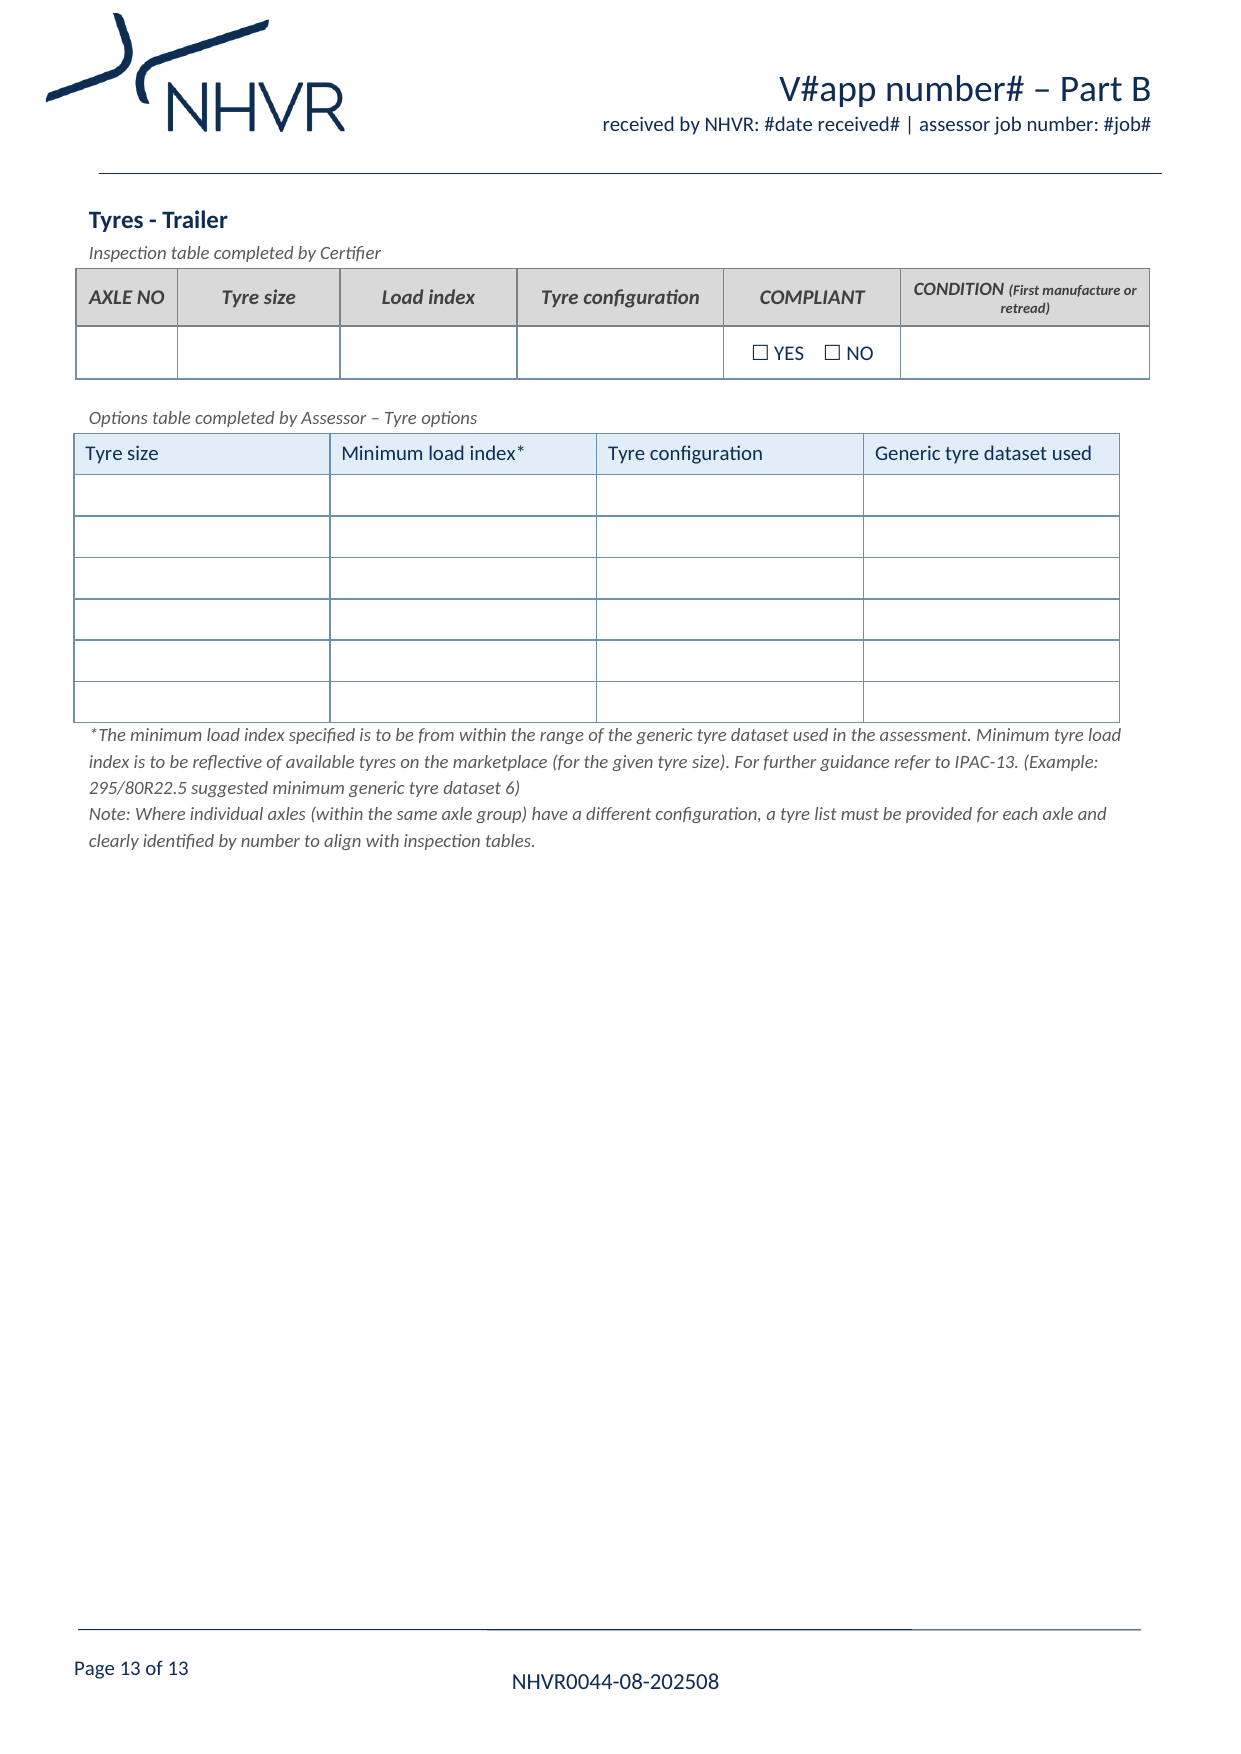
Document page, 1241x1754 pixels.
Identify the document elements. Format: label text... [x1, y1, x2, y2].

table_header COMPLIANT [724, 269, 900, 325]
table_cell [864, 682, 1119, 722]
table_cell [77, 327, 177, 378]
table_header CONDITION (First manufacture or retread) [901, 269, 1149, 325]
table_cell [75, 558, 329, 598]
table_header AXLE NO [77, 269, 177, 325]
table_cell [864, 475, 1119, 515]
table_cell [75, 475, 329, 515]
table_cell [331, 517, 596, 556]
table_header Generic tyre dataset used [864, 434, 1119, 474]
table_cell [331, 641, 596, 681]
table_cell [331, 558, 596, 598]
table_cell [75, 641, 329, 681]
table_cell [597, 558, 863, 598]
table_cell [864, 558, 1119, 598]
text Tyres - Trailer [89, 204, 1152, 235]
table_header Minimum load index* [331, 434, 596, 474]
table_header Tyre configuration [518, 269, 723, 325]
table_cell [75, 600, 329, 639]
table_cell [331, 600, 596, 639]
table_cell [597, 641, 863, 681]
table_header Tyre size [75, 434, 329, 474]
list *The minimum load index specified is to be from within the range of the generic tyre dataset used in the assessment. Minimum tyre load index is to be reflective of available tyres on the marketplace (for the given tyre size). For further guidance refer to IPAC-13. (Example: 295/80R22.5 suggested minimum generic tyre dataset 6) [89, 723, 1152, 799]
table_cell [331, 475, 596, 515]
table_cell [597, 517, 863, 556]
table_cell [597, 682, 863, 722]
list Inspection table completed by Certifier [89, 241, 1152, 264]
table_cell [864, 600, 1119, 639]
table_header Tyre configuration [597, 434, 863, 474]
list Note: Where individual axles (within the same axle group) have a different configuration, a tyre list must be provided for each axle and clearly identified by number to align with inspection tables. [89, 802, 1152, 852]
table_cell [331, 682, 596, 722]
table_cell [864, 517, 1119, 556]
table_cell [864, 641, 1119, 681]
table_cell [178, 327, 339, 378]
table_cell [597, 600, 863, 639]
table_cell [75, 682, 329, 722]
picture [45, 13, 345, 132]
table_cell [597, 475, 863, 515]
table_cell [341, 327, 516, 378]
table_cell [75, 517, 329, 556]
table_cell [901, 327, 1149, 378]
table_cell [518, 327, 723, 378]
table_cell YES NO [724, 327, 900, 378]
list Options table completed by Assessor – Tyre options [89, 406, 1152, 429]
table_header Tyre size [178, 269, 339, 325]
table_header Load index [341, 269, 516, 325]
